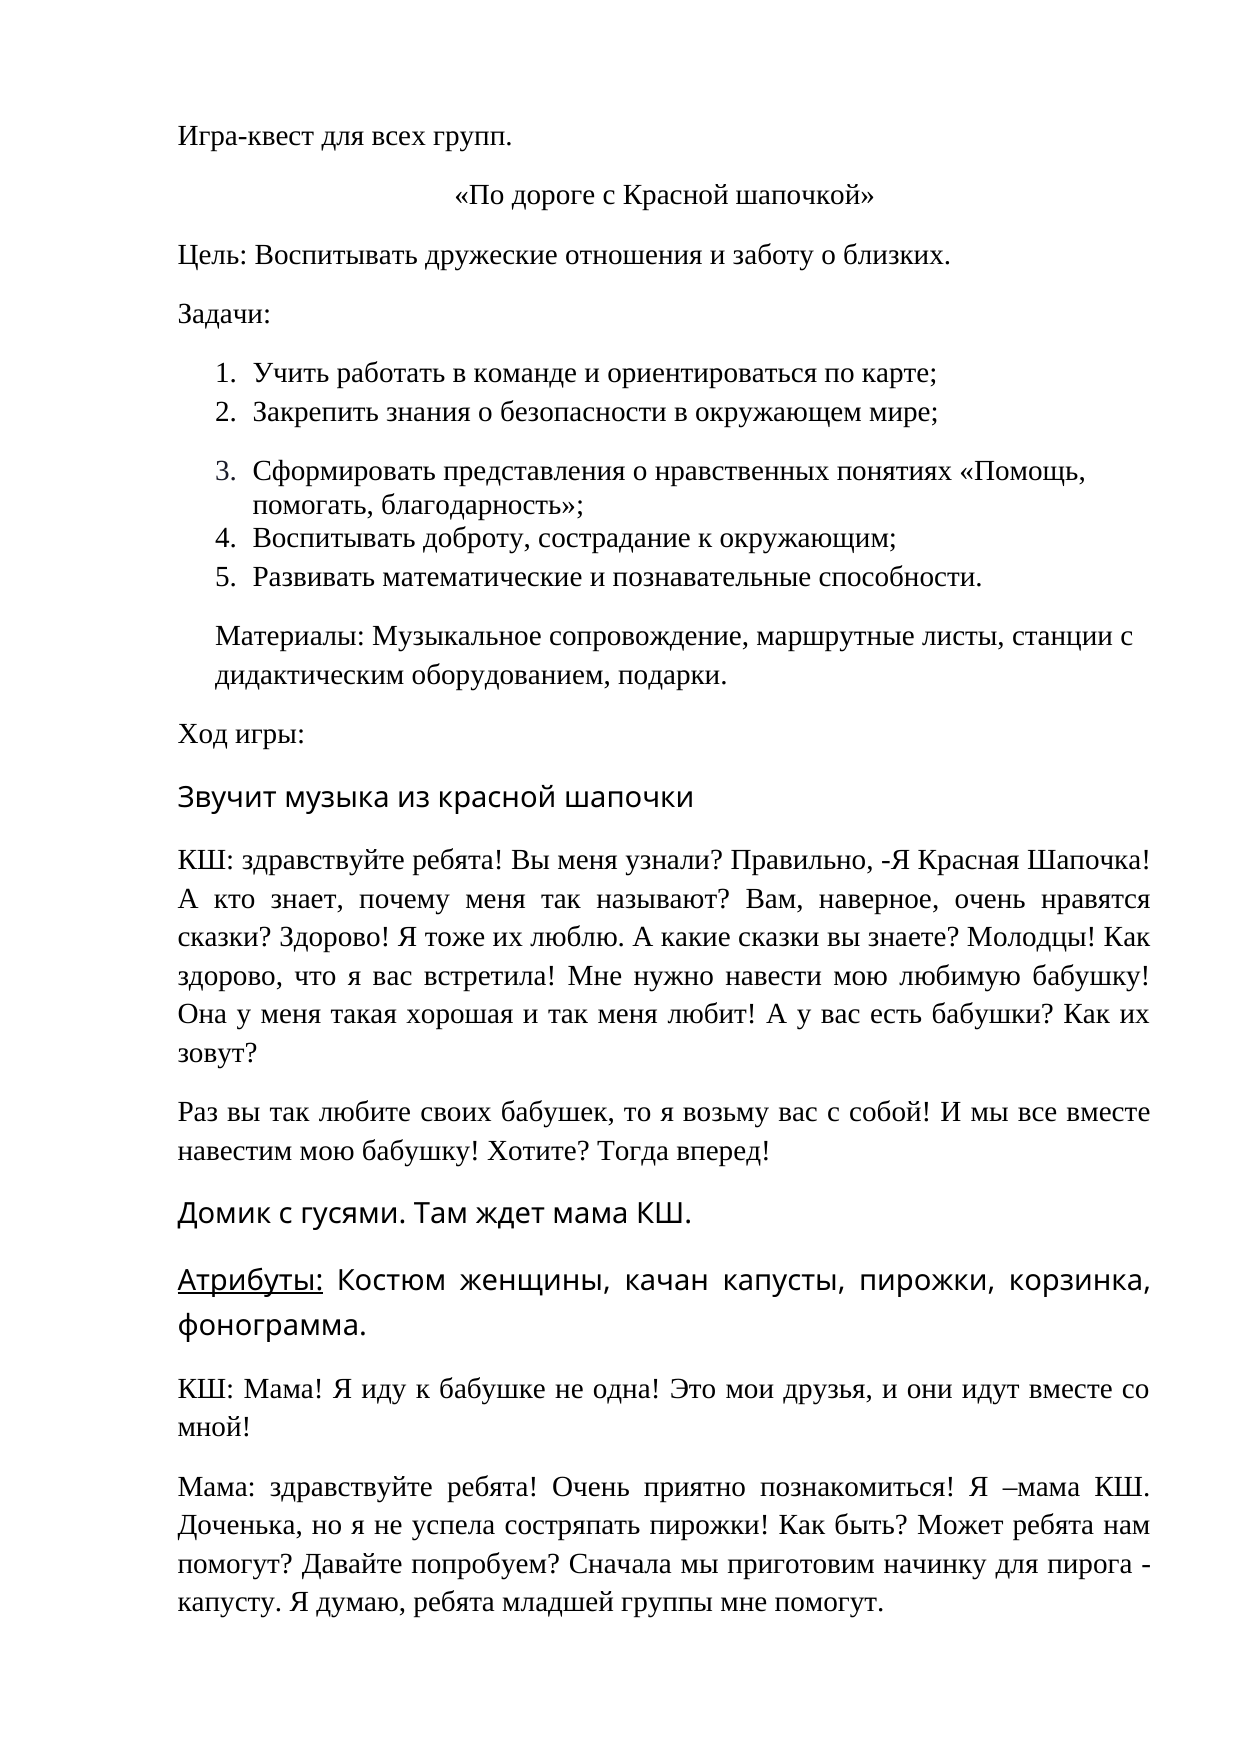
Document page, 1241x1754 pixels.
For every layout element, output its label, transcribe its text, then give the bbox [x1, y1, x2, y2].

text КШ: здравствуйте ребята! Вы меня узнали? Правильно, -Я Красная Шапочка! А кто знает, почему меня так называют? Вам, наверное, очень нравятся сказки? Здорово! Я тоже их люблю. А какие сказки вы знаете? Молодцы! Как здорово, что я вас встретила! Мне нужно навести мою любимую бабушку! Она у меня такая хорошая и так меня любит! А у вас есть бабушки? Как их зовут? [177, 842, 1152, 1068]
list Воспитывать доброту, сострадание к окружающим; [215, 521, 1152, 554]
text Цель: Воспитывать дружеские отношения и заботу о близких. [177, 237, 1152, 270]
text «По дороге с Красной шапочкой» [177, 177, 1152, 211]
text Звучит музыка из красной шапочки [177, 776, 1152, 816]
text Домик с гусями. Там ждет мама КШ. [177, 1192, 1152, 1232]
list Учить работать в команде и ориентироваться по карте; [215, 356, 1152, 389]
text КШ: Мама! Я иду к бабушке не одна! Это мои друзья, и они идут вместе со мной! [177, 1371, 1152, 1443]
text Материалы: Музыкальное сопровождение, маршрутные листы, станции с дидактическим оборудованием, подарки. [215, 618, 1152, 691]
list Сформировать представления о нравственных понятиях «Помощь, помогать, благодарность»; [215, 453, 1152, 521]
text Раз вы так любите своих бабушек, то я возьму вас с собой! И мы все вместе навестим мою бабушку! Хотите? Тогда вперед! [177, 1094, 1152, 1166]
text Ход игры: [177, 716, 1152, 750]
text Атрибуты: Костюм женщины, качан капусты, пирожки, корзинка, фонограмма. [177, 1259, 1152, 1344]
text Задачи: [177, 296, 1152, 330]
list Закрепить знания о безопасности в окружающем мире; [215, 394, 1152, 428]
text Мама: здравствуйте ребята! Очень приятно познакомиться! Я –мама КШ. Доченька, но я не успела состряпать пирожки! Как быть? Может ребята нам помогут? Давайте попробуем? Сначала мы приготовим начинку для пирога -капусту. Я думаю, ребята младшей группы мне помогут. [177, 1469, 1152, 1618]
list Развивать математические и познавательные способности. [215, 559, 1152, 593]
text Игра-квест для всех групп. [177, 118, 1152, 152]
